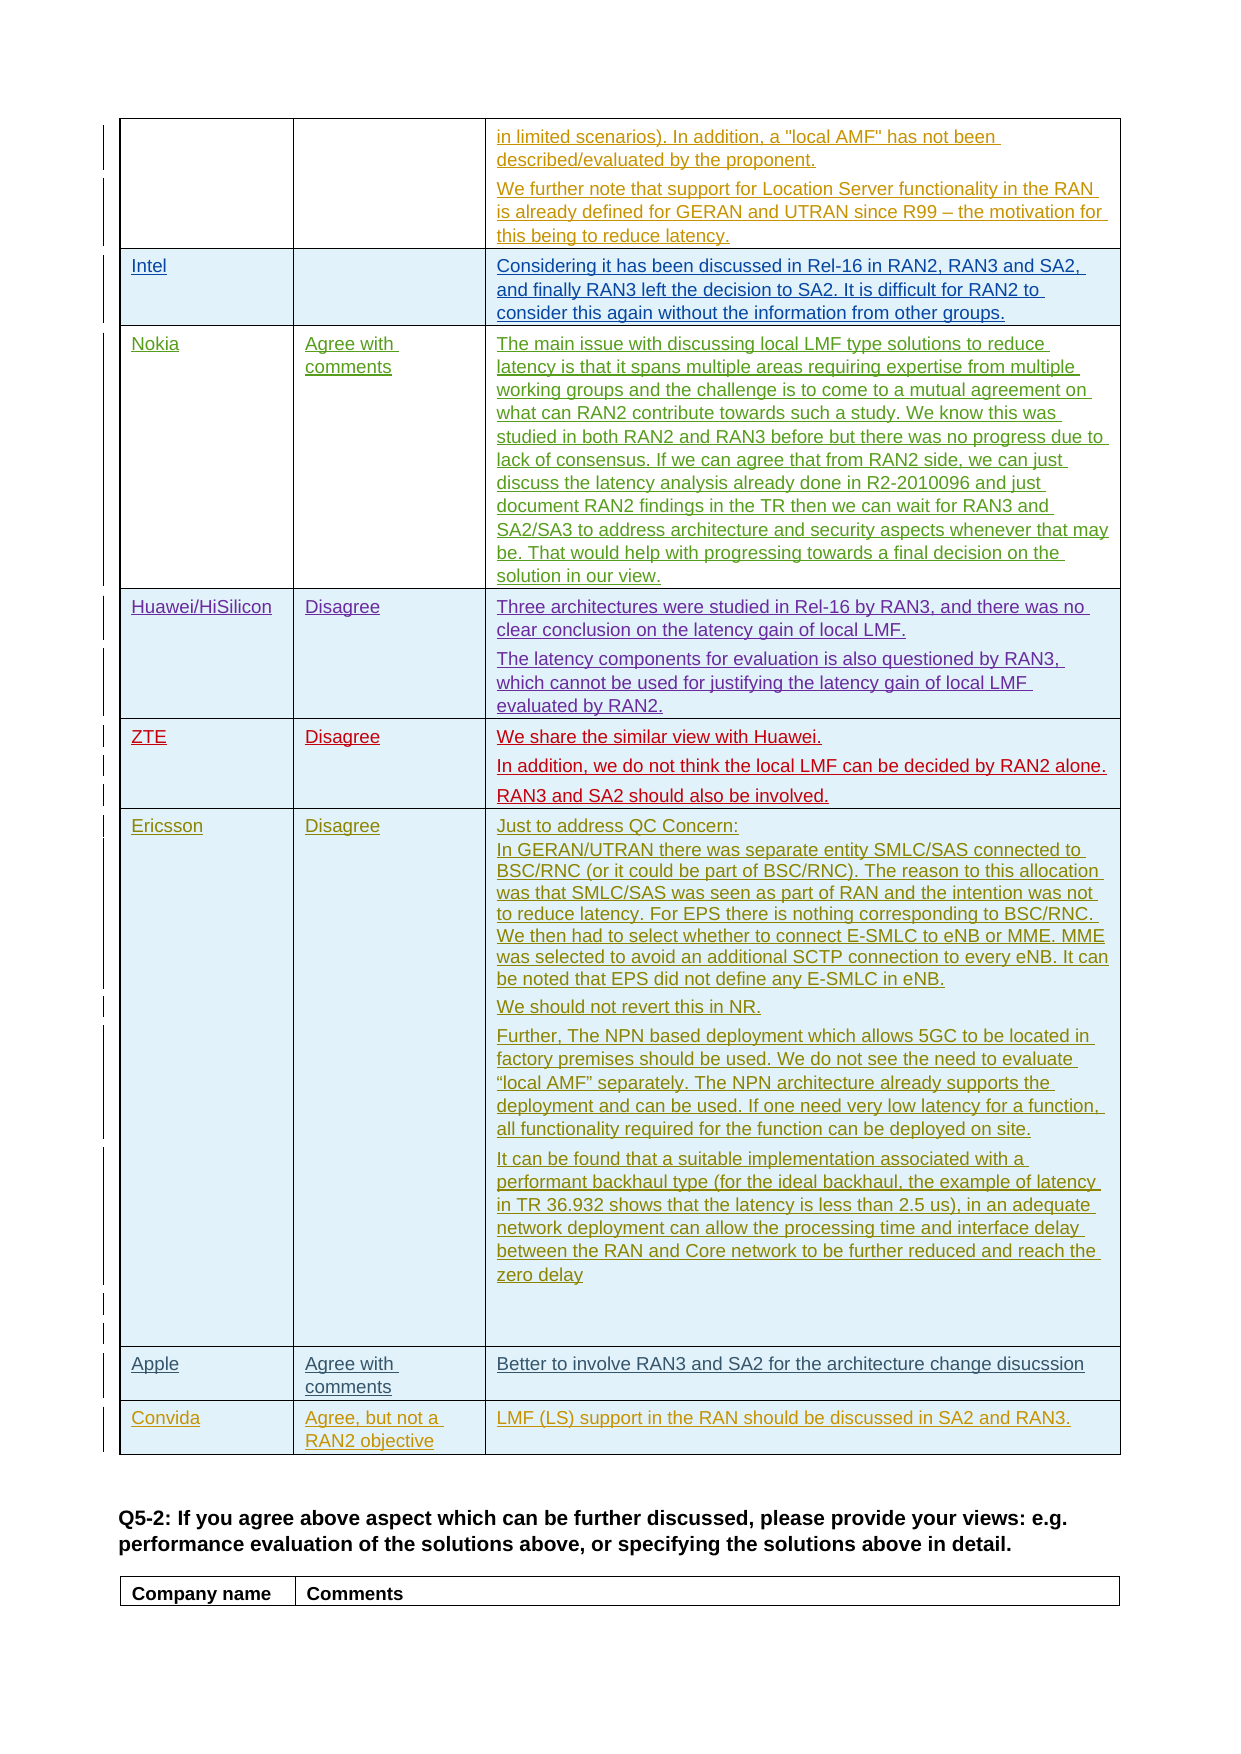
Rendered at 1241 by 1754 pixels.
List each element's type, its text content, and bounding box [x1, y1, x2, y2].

table_cell [294, 119, 485, 248]
table_cell [121, 326, 293, 588]
table_cell [486, 326, 1120, 588]
table_cell [294, 326, 485, 588]
table_cell [121, 119, 293, 248]
text Q5-2: If you agree above aspect which can be further discussed, please provide your views: e.g. performance evaluation of the solutions above, or specifying the solutions above in detail. [118, 1506, 1122, 1555]
table_header Comments [296, 1577, 1119, 1605]
table_cell [486, 119, 1120, 248]
table_header Company name [121, 1577, 295, 1605]
